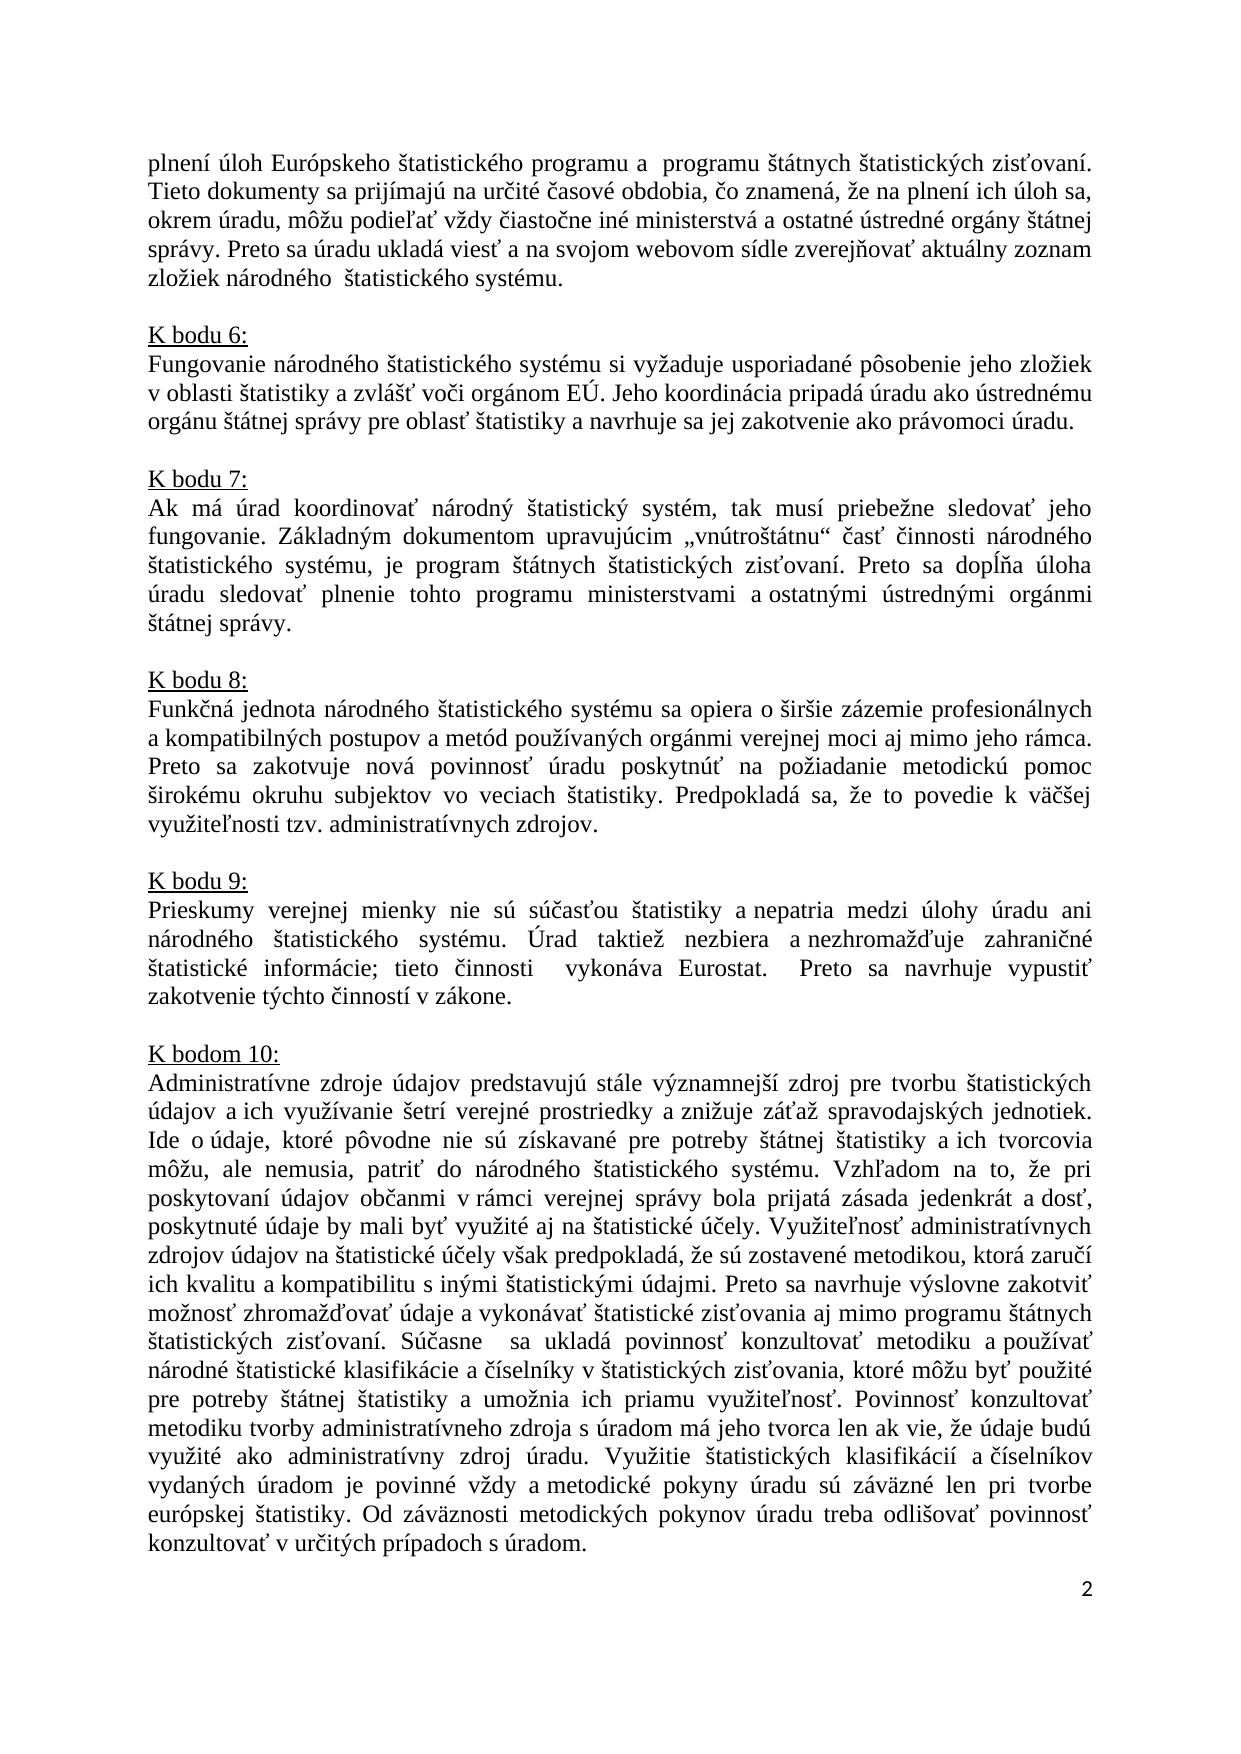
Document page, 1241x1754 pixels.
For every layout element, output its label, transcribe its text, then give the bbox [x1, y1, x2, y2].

text Fungovanie národného štatistického systému si vyžaduje usporiadané pôsobenie jeho zložiek v oblasti štatistiky a zvlášť voči orgánom EÚ. Jeho koordinácia pripadá úradu ako ústrednému orgánu štátnej správy pre oblasť štatistiky a navrhuje sa jej zakotvenie ako právomoci úradu. [148, 349, 1093, 435]
text Administratívne zdroje údajov predstavujú stále významnejší zdroj pre tvorbu štatistických údajov a ich využívanie šetrí verejné prostriedky a znižuje záťaž spravodajských jednotiek. Ide o údaje, ktoré pôvodne nie sú získavané pre potreby štátnej štatistiky a ich tvorcovia môžu, ale nemusia, patriť do národného štatistického systému. Vzhľadom na to, že pri poskytovaní údajov občanmi v rámci verejnej správy bola prijatá zásada jedenkrát a dosť, poskytnuté údaje by mali byť využité aj na štatistické účely. Využiteľnosť administratívnych zdrojov údajov na štatistické účely však predpokladá, že sú zostavené metodikou, ktorá zaručí ich kvalitu a kompatibilitu s inými štatistickými údajmi. Preto sa navrhuje výslovne zakotviť možnosť zhromažďovať údaje a vykonávať štatistické zisťovania aj mimo programu štátnych štatistických zisťovaní. Súčasne sa ukladá povinnosť konzultovať metodiku a používať národné štatistické klasifikácie a číselníky v štatistických zisťovania, ktoré môžu byť použité pre potreby štátnej štatistiky a umožnia ich priamu využiteľnosť. Povinnosť konzultovať metodiku tvorby administratívneho zdroja s úradom má jeho tvorca len ak vie, že údaje budú využité ako administratívny zdroj úradu. Využitie štatistických klasifikácií a číselníkov vydaných úradom je povinné vždy a metodické pokyny úradu sú záväzné len pri tvorbe európskej štatistiky. Od záväznosti metodických pokynov úradu treba odlišovať povinnosť konzultovať v určitých prípadoch s úradom. [148, 1068, 1093, 1556]
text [148, 148, 1093, 291]
text Funkčná jednota národného štatistického systému sa opiera o širšie zázemie profesionálnych a kompatibilných postupov a metód používaných orgánmi verejnej moci aj mimo jeho rámca. Preto sa zakotvuje nová povinnosť úradu poskytnúť na požiadanie metodickú pomoc širokému okruhu subjektov vo veciach štatistiky. Predpokladá sa, že to povedie k väčšej využiteľnosti tzv. administratívnych zdrojov. [148, 694, 1093, 838]
text K bodu 8: [148, 665, 1093, 694]
text Ak má úrad koordinovať národný štatistický systém, tak musí priebežne sledovať jeho fungovanie. Základným dokumentom upravujúcim „vnútroštátnu“ časť činnosti národného štatistického systému, je program štátnych štatistických zisťovaní. Preto sa dopĺňa úloha úradu sledovať plnenie tohto programu ministerstvami a ostatnými ústrednými orgánmi štátnej správy. [148, 493, 1093, 636]
text K bodom 10: [148, 1039, 1093, 1068]
text K bodu 9: [148, 866, 1093, 895]
text K bodu 6: [148, 320, 1093, 349]
text Prieskumy verejnej mienky nie sú súčasťou štatistiky a nepatria medzi úlohy úradu ani národného štatistického systému. Úrad taktiež nezbiera a nezhromažďuje zahraničné štatistické informácie; tieto činnosti vykonáva Eurostat. Preto sa navrhuje vypustiť zakotvenie týchto činností v zákone. [148, 895, 1093, 1010]
text K bodu 7: [148, 464, 1093, 493]
